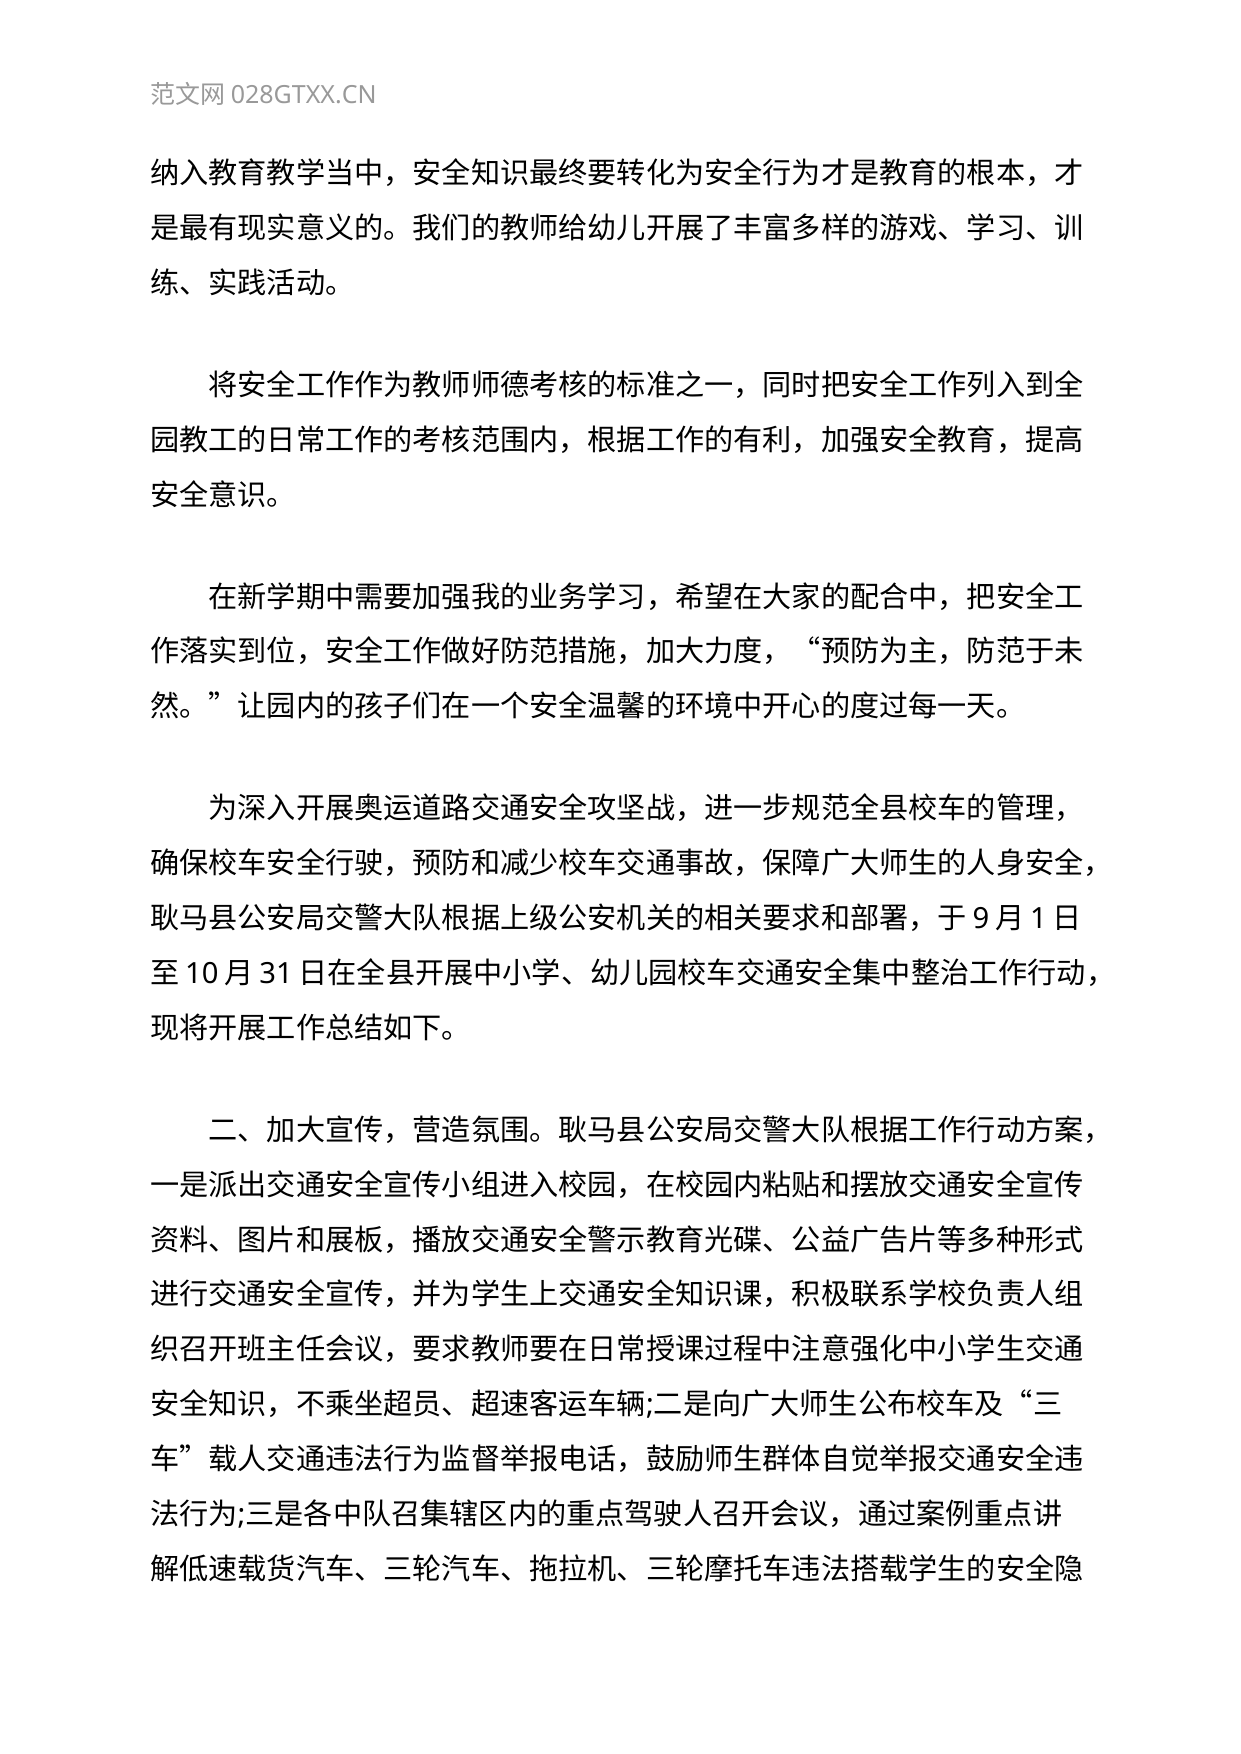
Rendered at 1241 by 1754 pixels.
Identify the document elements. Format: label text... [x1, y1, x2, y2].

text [150, 150, 1090, 302]
text 在新学期中需要加强我的业务学习，希望在大家的配合中，把安全工作落实到位，安全工作做好防范措施，加大力度，“预防为主，防范于未然。”让园内的孩子们在一个安全温馨的环境中开心的度过每一天。 [150, 573, 1090, 725]
text 将安全工作作为教师师德考核的标准之一，同时把安全工作列入到全园教工的日常工作的考核范围内，根据工作的有利，加强安全教育，提高安全意识。 [150, 362, 1090, 514]
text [150, 1106, 1090, 1588]
text 为深入开展奥运道路交通安全攻坚战，进一步规范全县校车的管理，确保校车安全行驶，预防和减少校车交通事故，保障广大师生的人身安全，耿马县公安局交警大队根据上级公安机关的相关要求和部署，于9月1日至10月31日在全县开展中小学、幼儿园校车交通安全集中整治工作行动，现将开展工作总结如下。 [150, 785, 1090, 1047]
